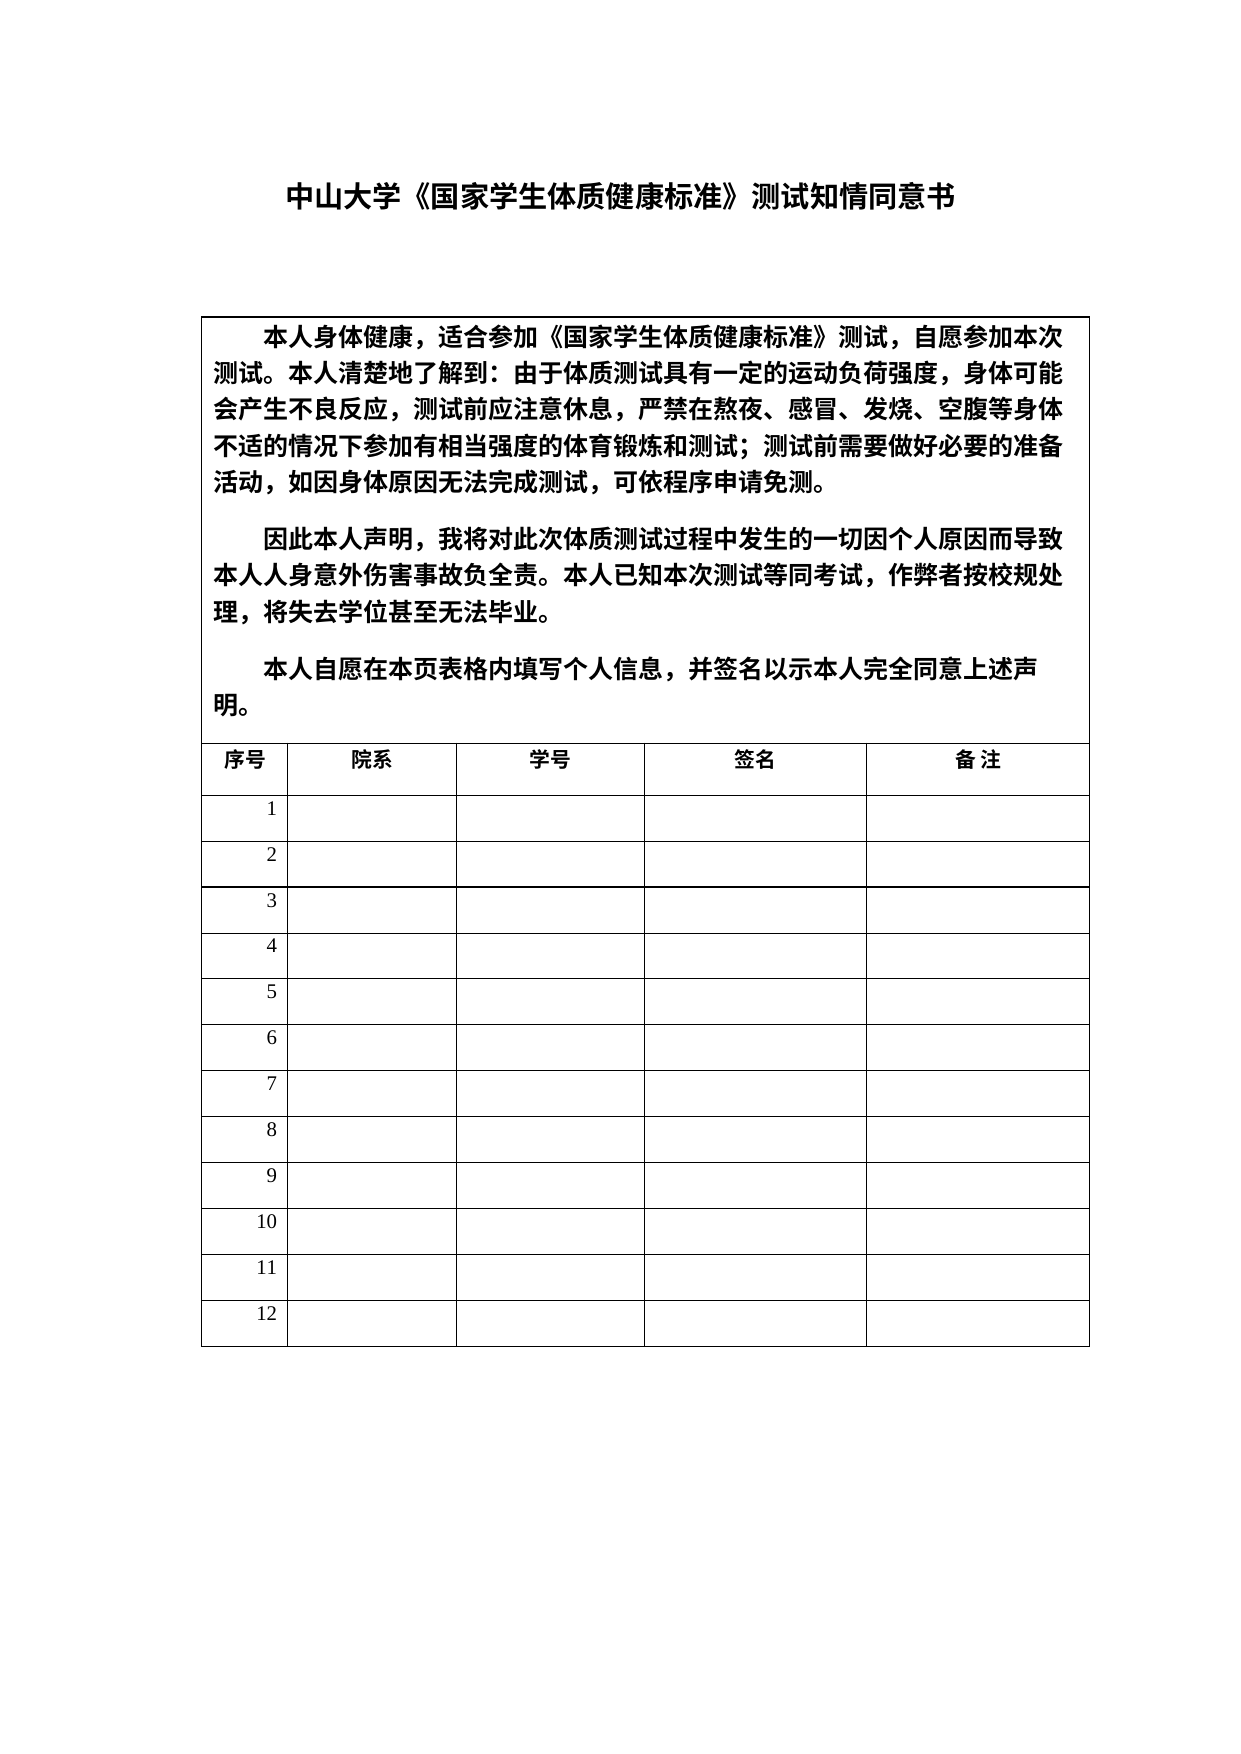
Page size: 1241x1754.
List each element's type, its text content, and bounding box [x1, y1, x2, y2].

table_cell [867, 842, 1089, 886]
table_cell 2 [202, 842, 287, 886]
table_cell 9 [202, 1163, 287, 1208]
table_cell [288, 1209, 456, 1254]
table_cell [867, 1117, 1089, 1162]
table_cell [645, 1301, 866, 1346]
table_cell [867, 1209, 1089, 1254]
table_cell [457, 1209, 644, 1254]
table_cell [645, 796, 866, 841]
table_cell [457, 979, 644, 1024]
table_cell 12 [202, 1301, 287, 1346]
table_cell [867, 1163, 1089, 1208]
table_cell [867, 934, 1089, 978]
table_cell [867, 796, 1089, 841]
table_cell [457, 1163, 644, 1208]
table_cell 学号 [457, 744, 644, 794]
table_cell [867, 1071, 1089, 1116]
table_cell [288, 1301, 456, 1346]
table_cell [457, 1301, 644, 1346]
table_cell [645, 1071, 866, 1116]
table_cell 6 [202, 1025, 287, 1070]
table_cell [645, 979, 866, 1024]
table_cell [288, 888, 456, 932]
table_cell [457, 1117, 644, 1162]
table_cell [457, 1255, 644, 1300]
table_cell [645, 934, 866, 978]
table_cell [457, 1025, 644, 1070]
table_cell [288, 1163, 456, 1208]
table_cell 8 [202, 1117, 287, 1162]
table_cell 院系 [288, 744, 456, 794]
table_cell [867, 1025, 1089, 1070]
table_cell 4 [202, 934, 287, 978]
table_cell [288, 842, 456, 886]
table_cell [457, 888, 644, 932]
table_cell [457, 934, 644, 978]
table_cell 7 [202, 1071, 287, 1116]
table_header 本人身体健康，适合参加《国家学生体质健康标准》测试，自愿参加本次测试。本人清楚地了解到：由于体质测试具有一定的运动负荷强度，身体可能会产生不良反应，测试前应注意休息，严禁在熬夜、感冒、发烧、空腹等身体不适的情况下参加有相当强度的体育锻炼和测试；测试前需要做好必要的准备活动，如因身体原因无法完成测试，可依程序申请免测。 因此本人声明，我将对此次体质测试过程中发生的一切因个人原因而导致本人人身意外伤害事故负全责。本人已知本次测试等同考试，作弊者按校规处理，将失去学位甚至无法毕业。 本人自愿在本页表格内填写个人信息，并签名以示本人完全同意上述声明。 [202, 318, 1089, 742]
table_cell [288, 1025, 456, 1070]
table_cell [867, 888, 1089, 932]
table_cell [288, 1255, 456, 1300]
table_cell [288, 979, 456, 1024]
table_cell 备 注 [867, 744, 1089, 794]
table_cell 5 [202, 979, 287, 1024]
table_cell 序号 [202, 744, 287, 794]
table_cell [457, 796, 644, 841]
table_cell [645, 1117, 866, 1162]
table_cell [288, 934, 456, 978]
table_cell [288, 1071, 456, 1116]
table_cell [457, 842, 644, 886]
table_cell 11 [202, 1255, 287, 1300]
table_cell 3 [202, 888, 287, 932]
table_cell [645, 1025, 866, 1070]
table_cell [867, 1301, 1089, 1346]
table_cell [645, 842, 866, 886]
table_cell [867, 979, 1089, 1024]
table_cell [457, 1071, 644, 1116]
table_cell 签名 [645, 744, 866, 794]
table_cell 1 [202, 796, 287, 841]
table_cell 10 [202, 1209, 287, 1254]
text 中山大学《国家学生体质健康标准》测试知情同意书 [187, 162, 1053, 227]
table_cell [645, 888, 866, 932]
table_cell [288, 796, 456, 841]
table_cell [288, 1117, 456, 1162]
table_cell [645, 1209, 866, 1254]
table_cell [645, 1255, 866, 1300]
table_cell [867, 1255, 1089, 1300]
table_cell [645, 1163, 866, 1208]
